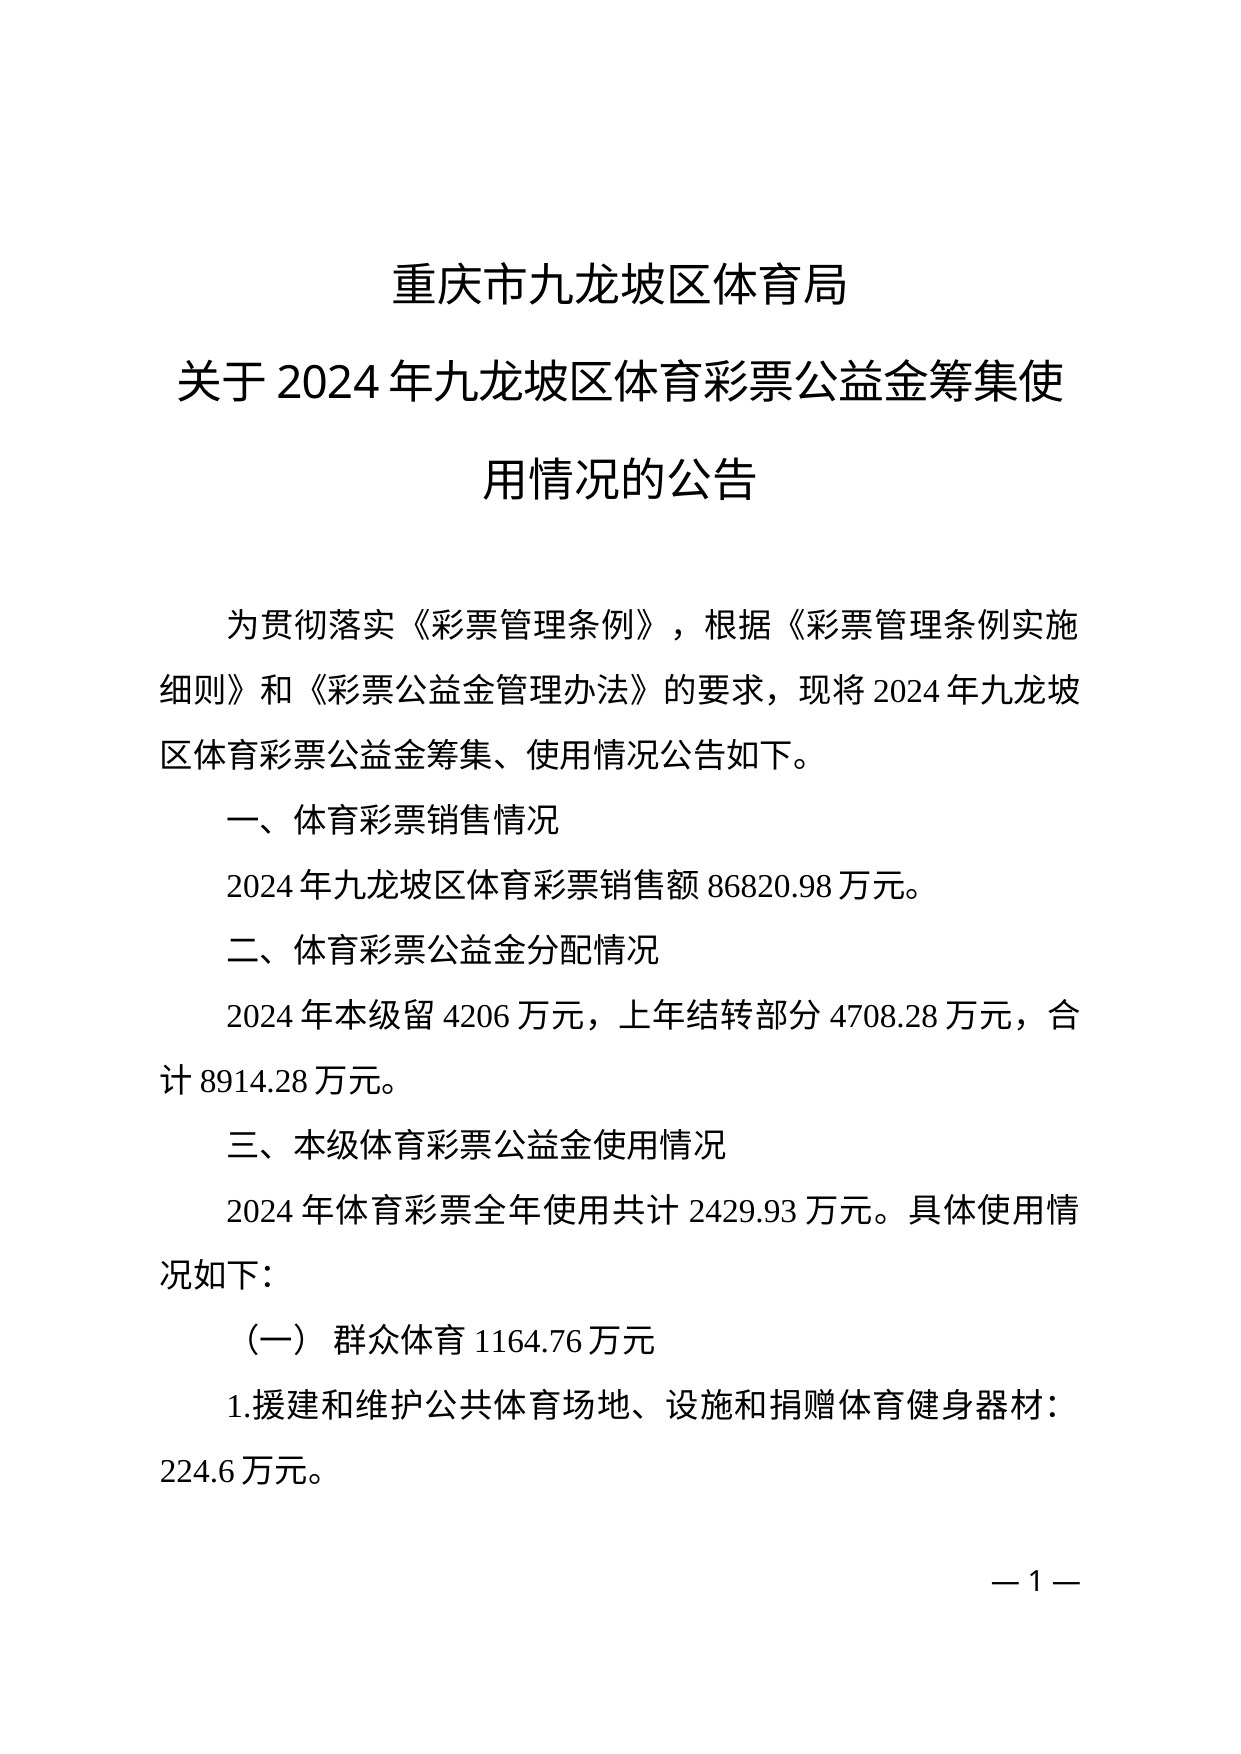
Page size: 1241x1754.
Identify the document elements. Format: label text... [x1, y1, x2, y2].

text 1.援建和维护公共体育场地、设施和捐赠体育健身器材：224.6万元。 [159, 1370, 1081, 1500]
text （一） 群众体育1164.76万元 [159, 1305, 1081, 1370]
text 2024年体育彩票全年使用共计2429.93万元。具体使用情况如下： [159, 1175, 1081, 1305]
text 重庆市九龙坡区体育局 [159, 233, 1081, 330]
text 二、体育彩票公益金分配情况 [159, 915, 1081, 980]
text 为贯彻落实《彩票管理条例》，根据《彩票管理条例实施细则》和《彩票公益金管理办法》的要求，现将2024年九龙坡区体育彩票公益金筹集、使用情况公告如下。 [159, 590, 1081, 785]
text 2024年本级留4206万元，上年结转部分4708.28万元，合计8914.28万元。 [159, 980, 1081, 1110]
text 2024年九龙坡区体育彩票销售额 86820.98万元。 [159, 850, 1081, 915]
text 一、体育彩票销售情况 [159, 785, 1081, 850]
text 三、本级体育彩票公益金使用情况 [159, 1110, 1081, 1175]
text 关于2024年九龙坡区体育彩票公益金筹集使用情况的公告 [159, 330, 1081, 525]
